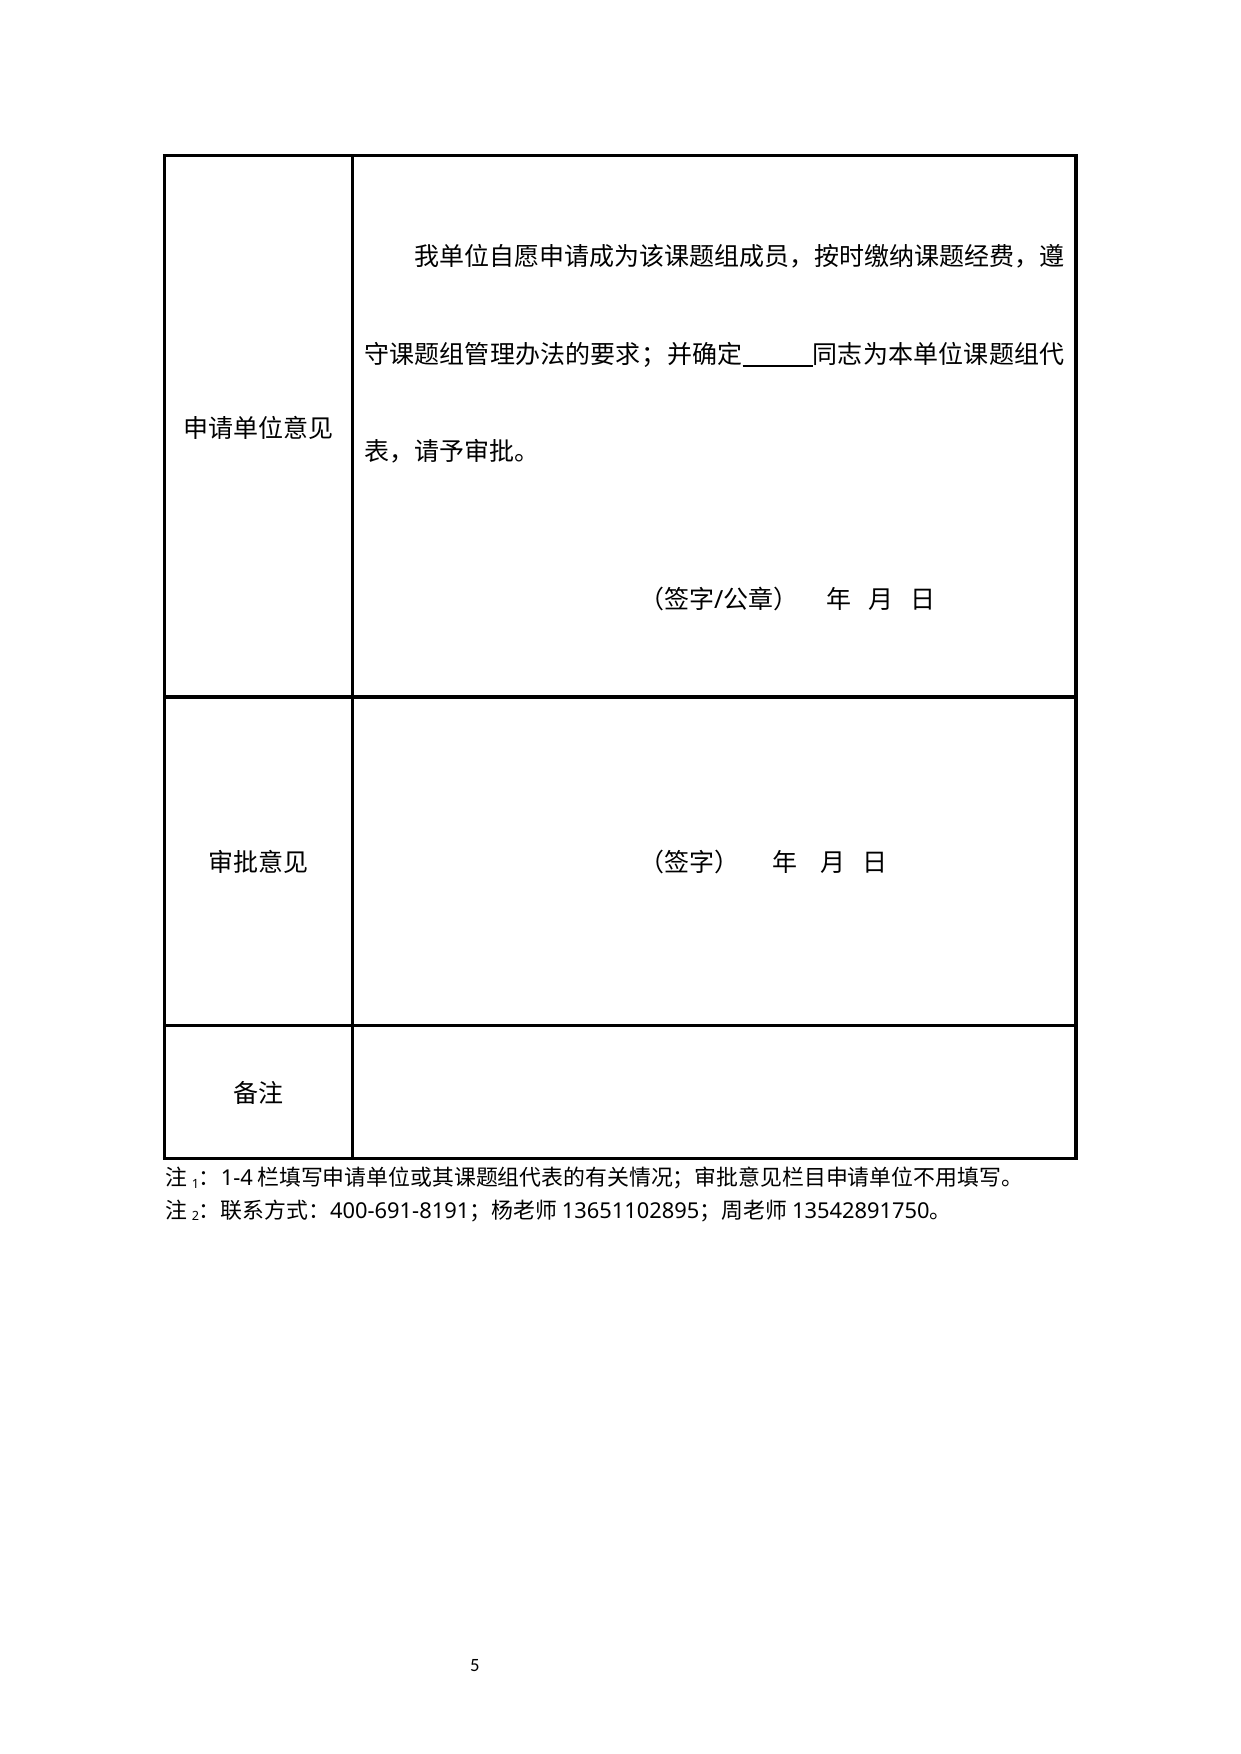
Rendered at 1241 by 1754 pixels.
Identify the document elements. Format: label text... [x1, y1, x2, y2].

table_cell 申请单位意见 [166, 157, 351, 695]
text 注2：联系方式：400-691-8191；杨老师 13651102895；周老师 13542891750。 [165, 1192, 1075, 1225]
table_cell 审批意见 [166, 699, 351, 1023]
table_cell 我单位自愿申请成为该课题组成员，按时缴纳课题经费，遵守课题组管理办法的要求；并确定 同志为本单位课题组代表，请予审批。 （签字/公章） 年 月 日 [354, 157, 1074, 695]
table_cell （签字） 年 月 日 [354, 699, 1074, 1023]
text 注1：1-4栏填写申请单位或其课题组代表的有关情况；审批意见栏目申请单位不用填写。 [165, 1160, 1075, 1192]
table_cell [354, 1027, 1074, 1157]
table_cell 备注 [166, 1027, 351, 1157]
